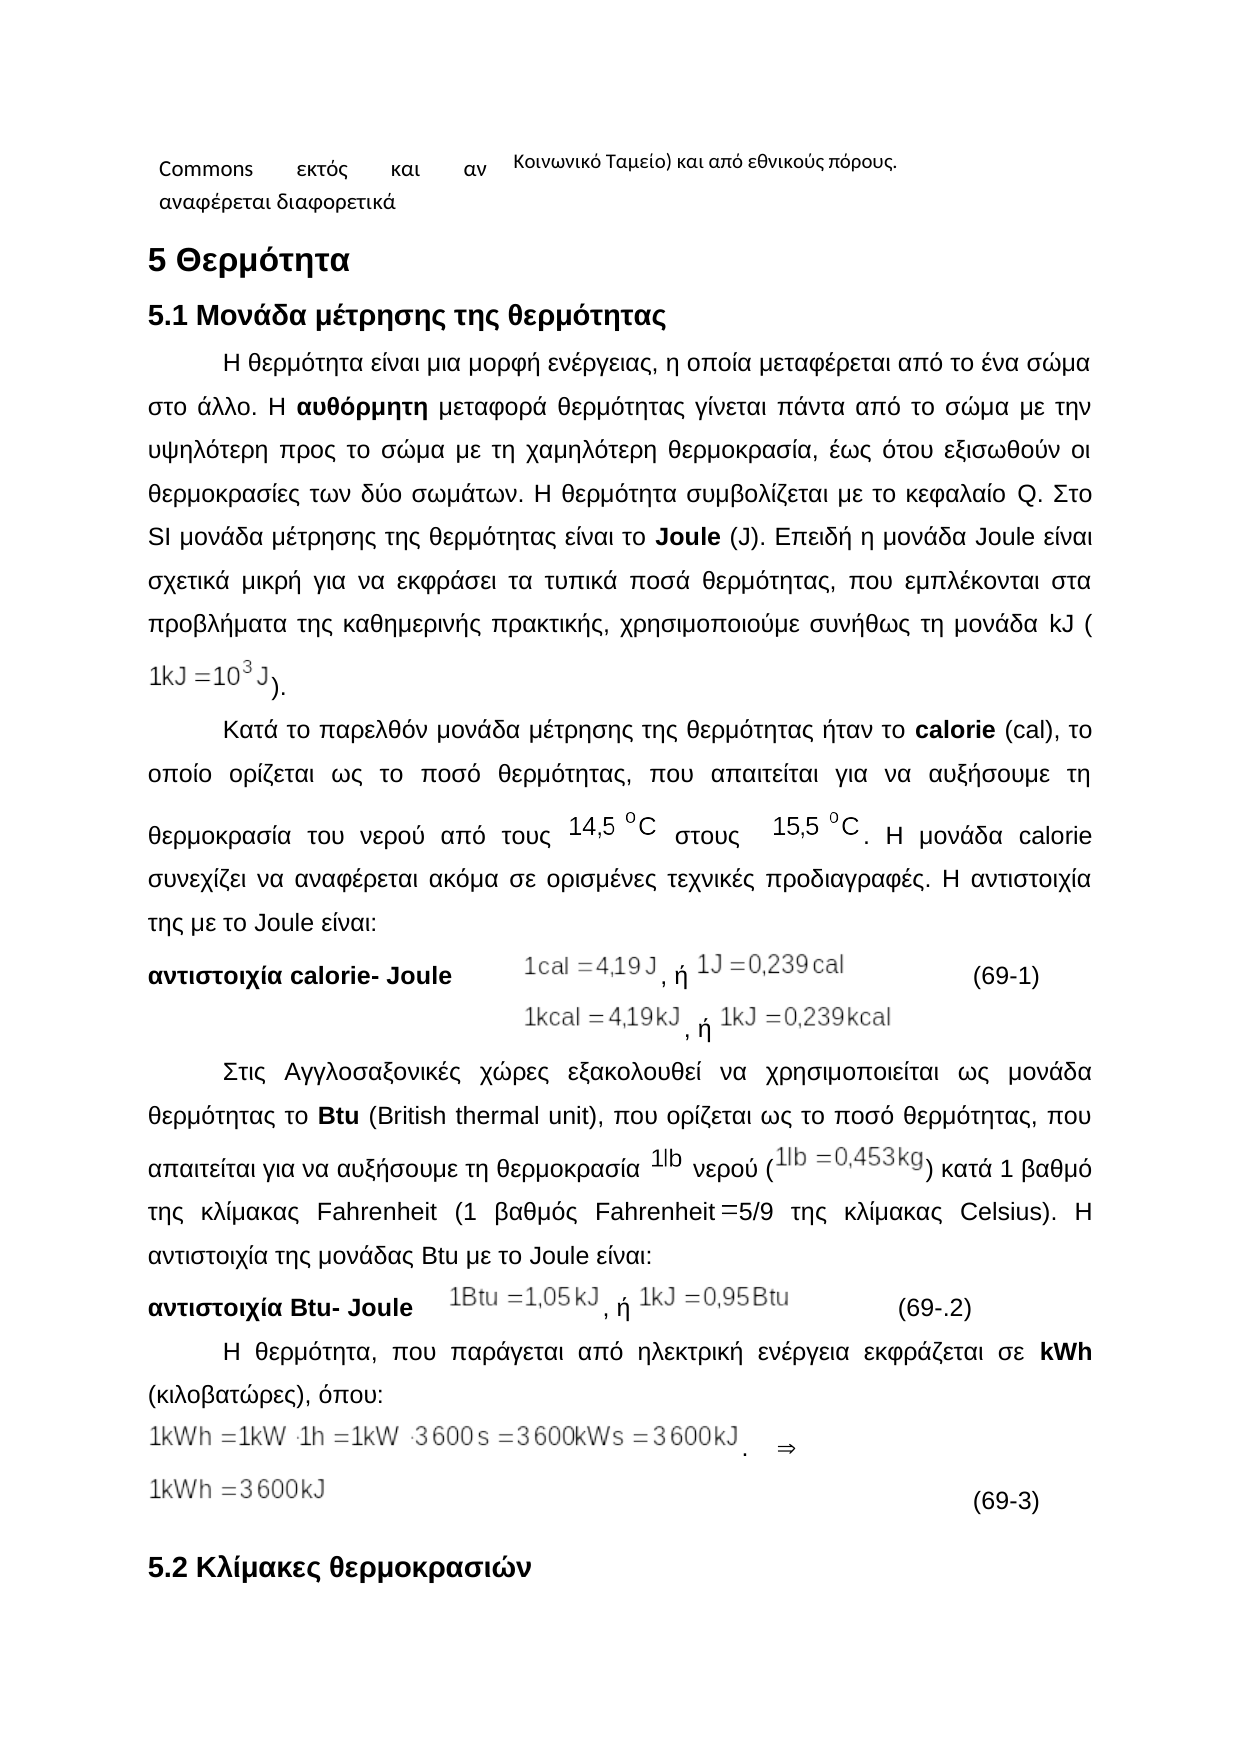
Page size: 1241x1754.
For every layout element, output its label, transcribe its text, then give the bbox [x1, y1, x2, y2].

text (69-3) [148, 1477, 1092, 1515]
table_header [148, 148, 498, 240]
text Η θερμότητα είναι μια μορφή ενέργειας, η οποία μεταφέρεται από το ένα σώμα στο άλλο. Η αυθόρμητη μεταφορά θερμότητας γίνεται πάντα από το σώμα με την υψηλότερη προς το σώμα με τη χαμηλότερη θερμοκρασία, έως ότου εξισωθούν οι θερμοκρασίες των δύο σωμάτων. Η θερμότητα συμβολίζεται με το κεφαλαίο Q. Στο SI μονάδα μέτρησης της θερμότητας είναι το Joule (J). Επειδή η μονάδα Joule είναι σχετικά μικρή για να εκφράσει τα τυπικά ποσά θερμότητας, που εμπλέκονται στα προβλήματα της καθημερινής πρακτικής, χρησιμοποιούμε συνήθως τη μονάδα kJ (). [148, 348, 1092, 701]
text Στις Αγγλοσαξονικές χώρες εξακολουθεί να χρησιμοποιείται ως μονάδα θερμότητας το Btu (British thermal unit), που ορίζεται ως το ποσό θερμότητας, που απαιτείται για να αυξήσουμε τη θερμοκρασία νερού () κατά 1 βαθμό της κλίμακας Fahrenheit (1 βαθμός Fahrenheit5/9 της κλίμακας Celsius). Η αντιστοιχία της μονάδας Btu με το Joule είναι: [148, 1057, 1092, 1269]
text . [148, 1424, 1092, 1462]
text Κατά το παρελθόν μονάδα μέτρησης της θερμότητας ήταν το calorie (cal), το οποίο ορίζεται ως το ποσό θερμότητας, που απαιτείται για να αυξήσουμε τη θερμοκρασία του νερού από τους στους . Η μονάδα calorie συνεχίζει να αναφέρεται ακόμα σε ορισμένες τεχνικές προδιαγραφές. Η αντιστοιχία της με το Joule είναι: [148, 715, 1092, 937]
text αντιστοιχία Btu- Joule , ή (69-.2) [148, 1284, 1092, 1322]
text 5 Θερμότητα [148, 240, 1092, 278]
text 5.1 Μονάδα μέτρησης της θερμότητας [148, 298, 1092, 331]
text , ή [148, 1004, 1092, 1043]
text αντιστοιχία calorie- Joule , ή (69-1) [148, 951, 1092, 990]
text 5.2 Κλίμακες θερμοκρασιών [148, 1549, 1092, 1583]
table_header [499, 148, 1082, 240]
text Η θερμότητα, που παράγεται από ηλεκτρική ενέργεια εκφράζεται σε kWh (κιλοβατώρες), όπου: [148, 1337, 1092, 1409]
